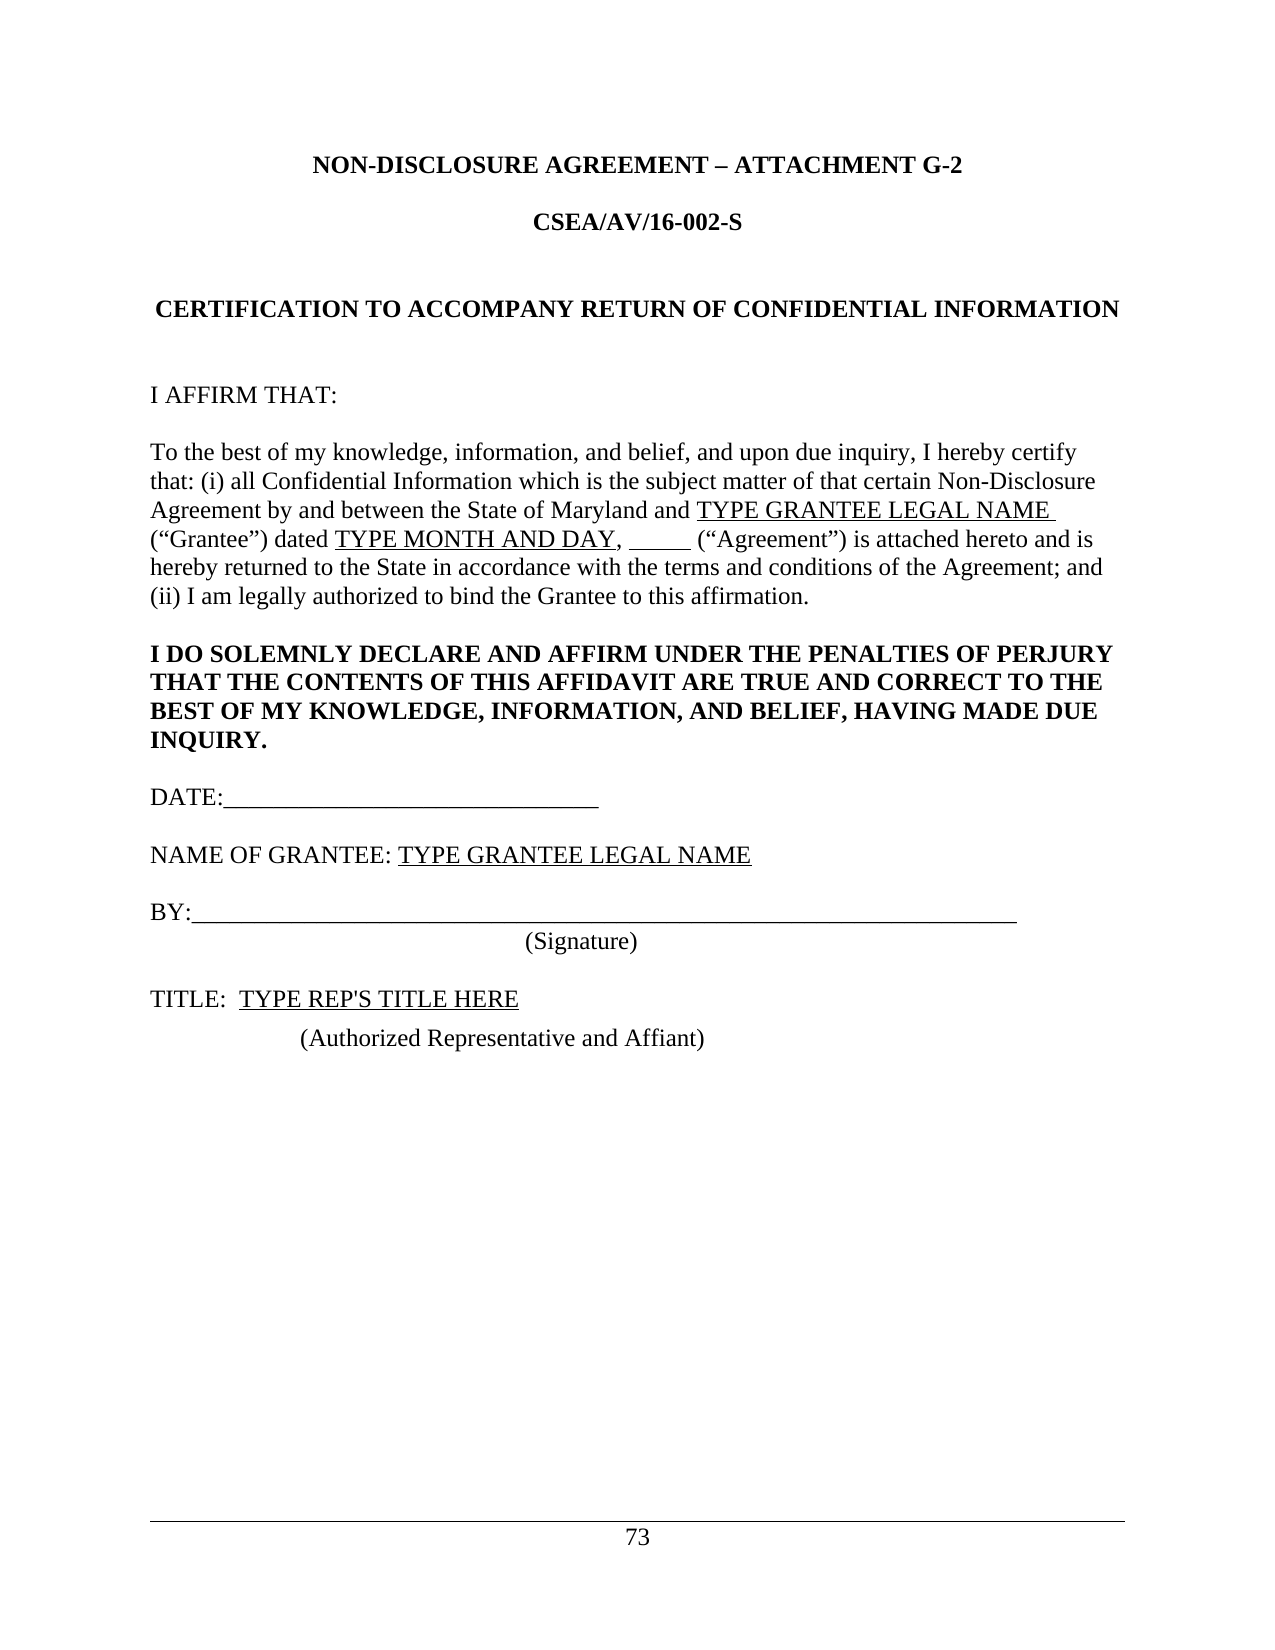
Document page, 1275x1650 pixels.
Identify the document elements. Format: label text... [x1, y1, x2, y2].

text NAME OF GRANTEE: TYPE GRANTEE LEGAL NAME [150, 840, 1125, 869]
text CERTIFICATION TO ACCOMPANY RETURN OF CONFIDENTIAL INFORMATION [150, 294, 1125, 322]
text BY:__________________________________________________________________ [150, 897, 1125, 926]
subtitle CSEA/AV/16-002-S [150, 207, 1125, 236]
text TITLE: TYPE REP'S TITLE HERE [150, 984, 1125, 1012]
text DATE:______________________________ [150, 782, 1125, 811]
text To the best of my knowledge, information, and belief, and upon due inquiry, I hereby certify that: (i) all Confidential Information which is the subject matter of that certain Non-Disclosure Agreement by and between the State of Maryland and TYPE GRANTEE LEGAL NAME (“Grantee”) dated TYPE MONTH AND DAY, (“Agreement”) is attached hereto and is hereby returned to the State in accordance with the terms and conditions of the Agreement; and (ii) I am legally authorized to bind the Grantee to this affirmation. [150, 437, 1125, 610]
text (Signature) [450, 926, 1125, 955]
text (Authorized Representative and Affiant) [150, 1023, 1125, 1052]
text I DO SOLEMNLY DECLARE AND AFFIRM UNDER THE PENALTIES OF PERJURY THAT THE CONTENTS OF THIS AFFIDAVIT ARE TRUE AND CORRECT TO THE BEST OF MY KNOWLEDGE, INFORMATION, AND BELIEF, HAVING MADE DUE INQUIRY. [150, 639, 1125, 754]
text I AFFIRM THAT: [150, 380, 1125, 409]
text NON-DISCLOSURE AGREEMENT – ATTACHMENT G-2 [150, 150, 1125, 179]
